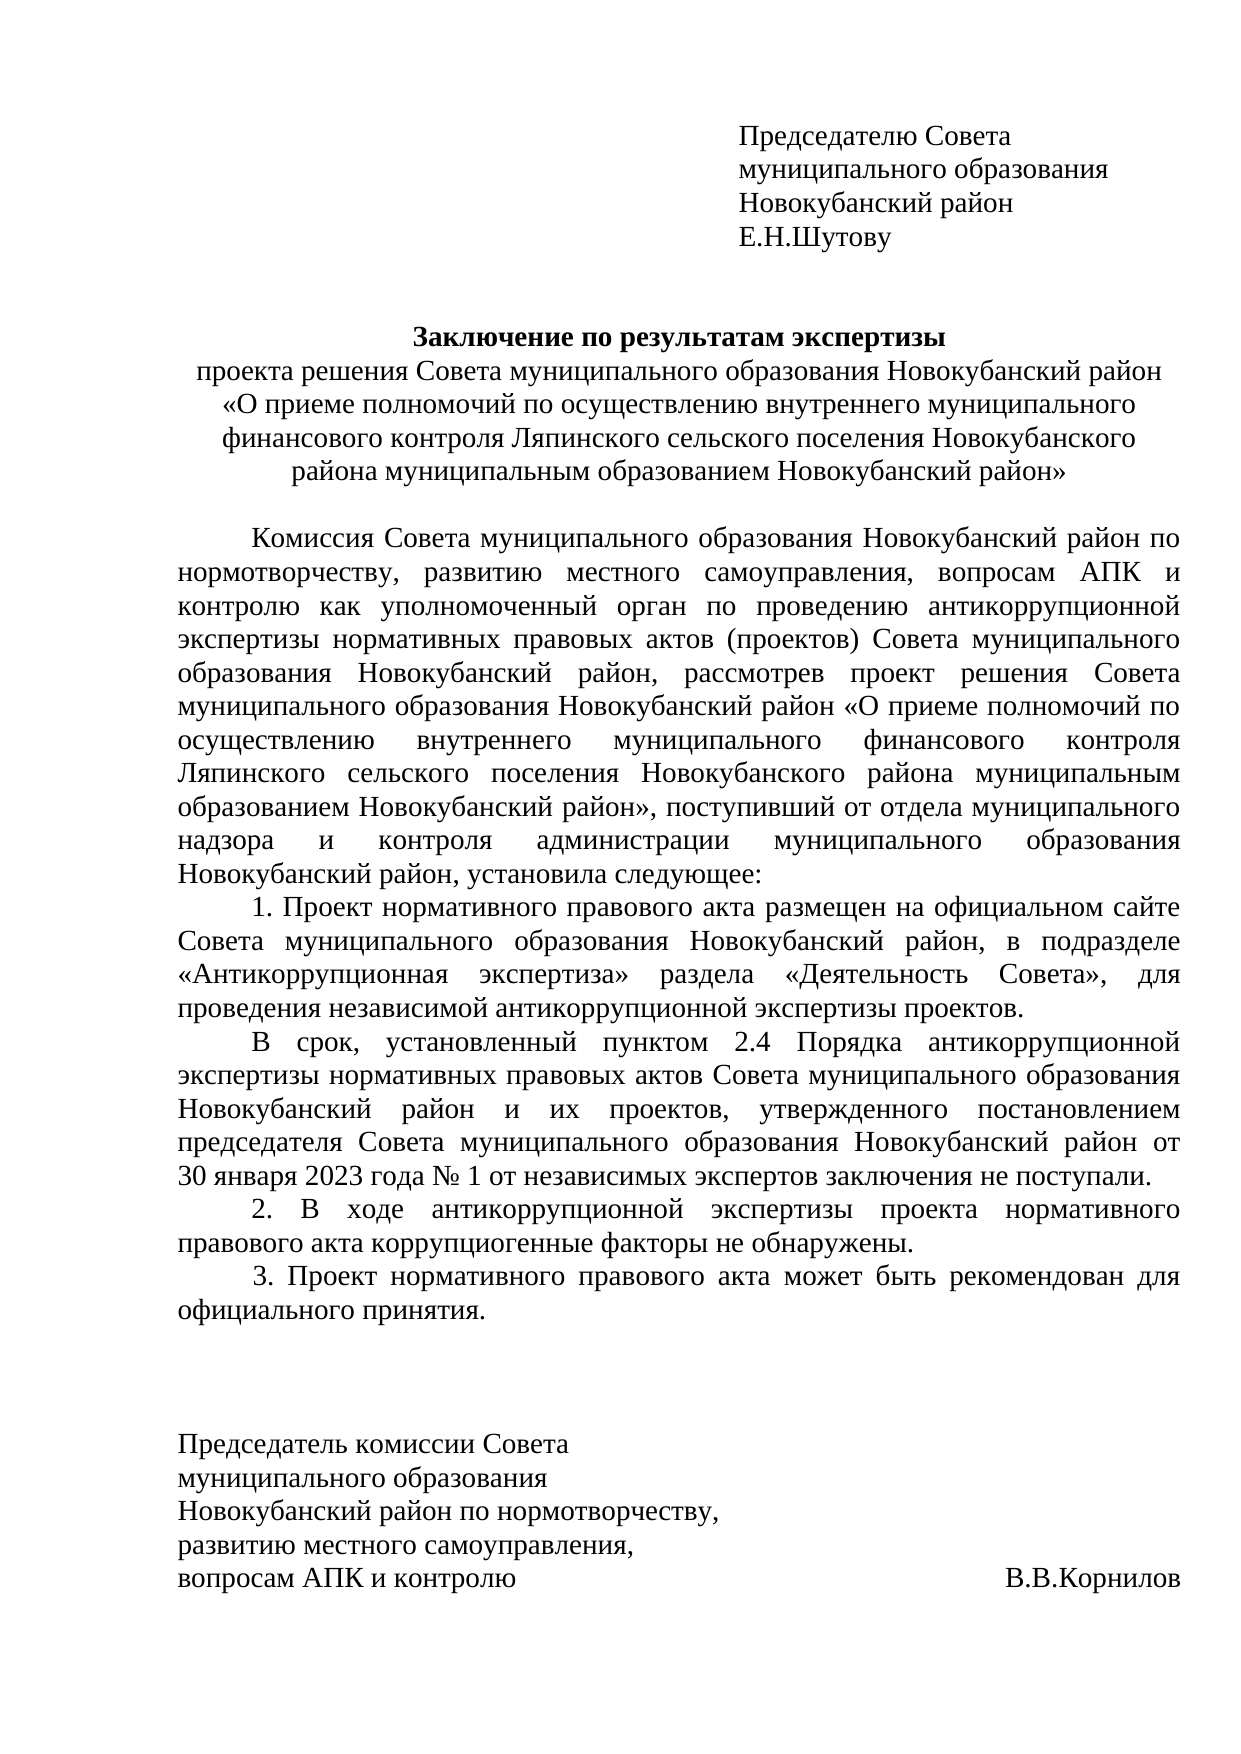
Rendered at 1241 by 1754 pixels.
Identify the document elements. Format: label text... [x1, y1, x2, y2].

text Комиссия Совета муниципального образования Новокубанский район по нормотворчеству, развитию местного самоуправления, вопросам АПК и контролю как уполномоченный орган по проведению антикоррупционной экспертизы нормативных правовых актов (проектов) Совета муниципального образования Новокубанский район, рассмотрев проект решения Совета муниципального образования Новокубанский район «О приеме полномочий по осуществлению внутреннего муниципального финансового контроля Ляпинского сельского поселения Новокубанского района муниципальным образованием Новокубанский район», поступивший от отдела муниципального надзора и контроля администрации муниципального образования Новокубанский район, установила следующее: [177, 521, 1181, 889]
text муниципального образования [177, 1460, 1181, 1493]
text 2. В ходе антикоррупционной экспертизы проекта нормативного правового акта коррупциогенные факторы не обнаружены. [177, 1191, 1181, 1258]
text Новокубанский район [177, 185, 1181, 219]
text 1. Проект нормативного правового акта размещен на официальном сайте Совета муниципального образования Новокубанский район, в подразделе «Антикоррупционная экспертиза» раздела «Деятельность Совета», для проведения независимой антикоррупционной экспертизы проектов. [177, 889, 1181, 1024]
text муниципального образования [177, 152, 1181, 185]
text вопросам АПК и контролю В.В.Корнилов [177, 1560, 1181, 1594]
text проекта решения Совета муниципального образования Новокубанский район «О приеме полномочий по осуществлению внутреннего муниципального финансового контроля Ляпинского сельского поселения Новокубанского района муниципальным образованием Новокубанский район» [177, 353, 1181, 487]
text Е.Н.Шутову [177, 219, 1181, 252]
text Председателю Совета [177, 118, 1181, 152]
text Председатель комиссии Совета [177, 1426, 1181, 1460]
text 3. Проект нормативного правового акта может быть рекомендован для официального принятия. [177, 1258, 1181, 1326]
text Новокубанский район по нормотворчеству, [177, 1493, 1181, 1527]
text В срок, установленный пунктом 2.4 Порядка антикоррупционной экспертизы нормативных правовых актов Совета муниципального образования Новокубанский район и их проектов, утвержденного постановлением председателя Совета муниципального образования Новокубанский район от 30 января 2023 года № 1 от независимых экспертов заключения не поступали. [177, 1024, 1181, 1191]
text развитию местного самоуправления, [177, 1527, 1181, 1560]
text Заключение по результатам экспертизы [177, 319, 1181, 353]
